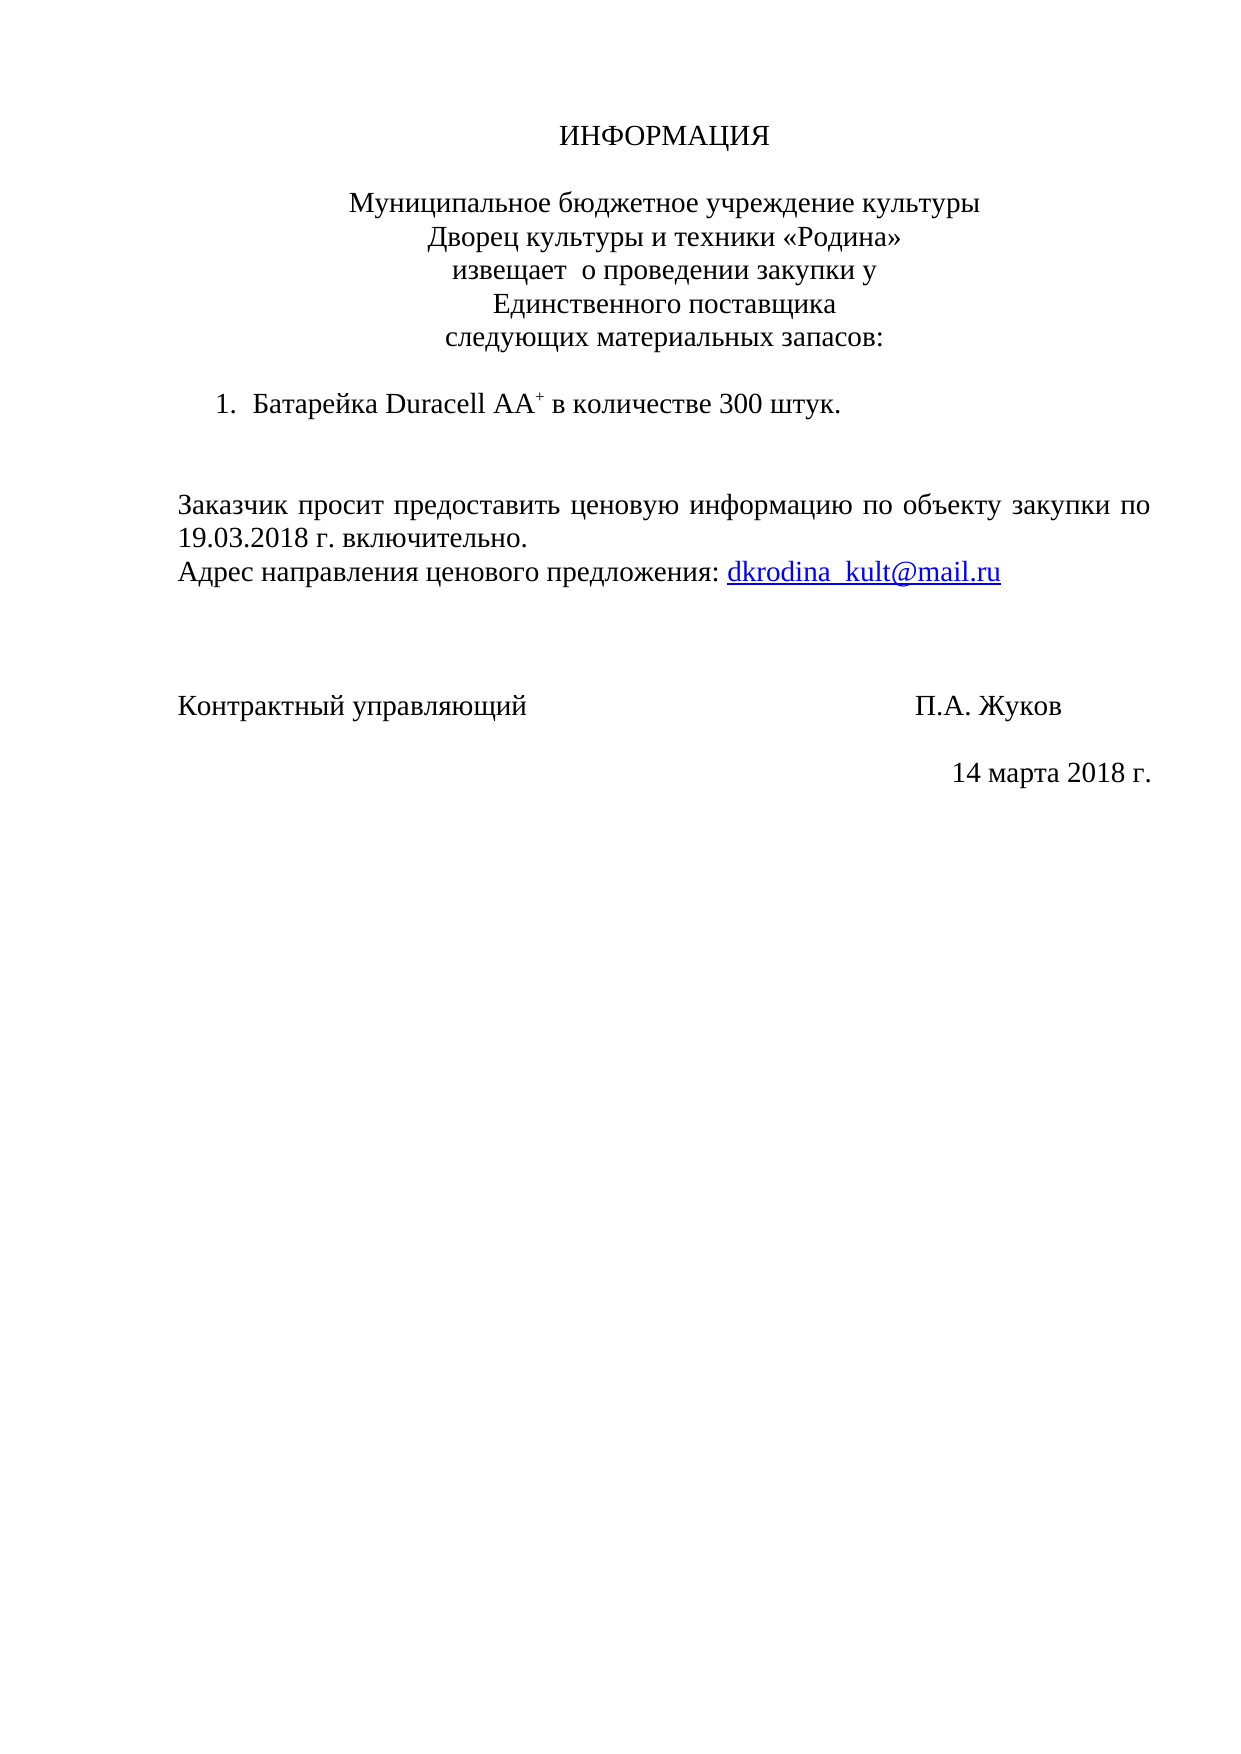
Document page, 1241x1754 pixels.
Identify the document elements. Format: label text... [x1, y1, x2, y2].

text следующих материальных запасов: [177, 319, 1152, 353]
text Адрес направления ценового предложения: dkrodina_kult@mail.ru [177, 554, 1152, 588]
text Единственного поставщика [177, 286, 1152, 319]
text ИНФОРМАЦИЯ [177, 118, 1152, 152]
list Батарейка Duracell АА+ в количестве 300 штук. [215, 386, 1152, 420]
text Контрактный управляющий П.А. Жуков [177, 688, 1152, 722]
text извещает о проведении закупки у [177, 252, 1152, 286]
text Заказчик просит предоставить ценовую информацию по объекту закупки по 19.03.2018 г. включительно. [177, 487, 1152, 554]
text Муниципальное бюджетное учреждение культуры [177, 185, 1152, 219]
text 14 марта 2018 г. [177, 755, 1152, 789]
text Дворец культуры и техники «Родина» [177, 219, 1152, 252]
